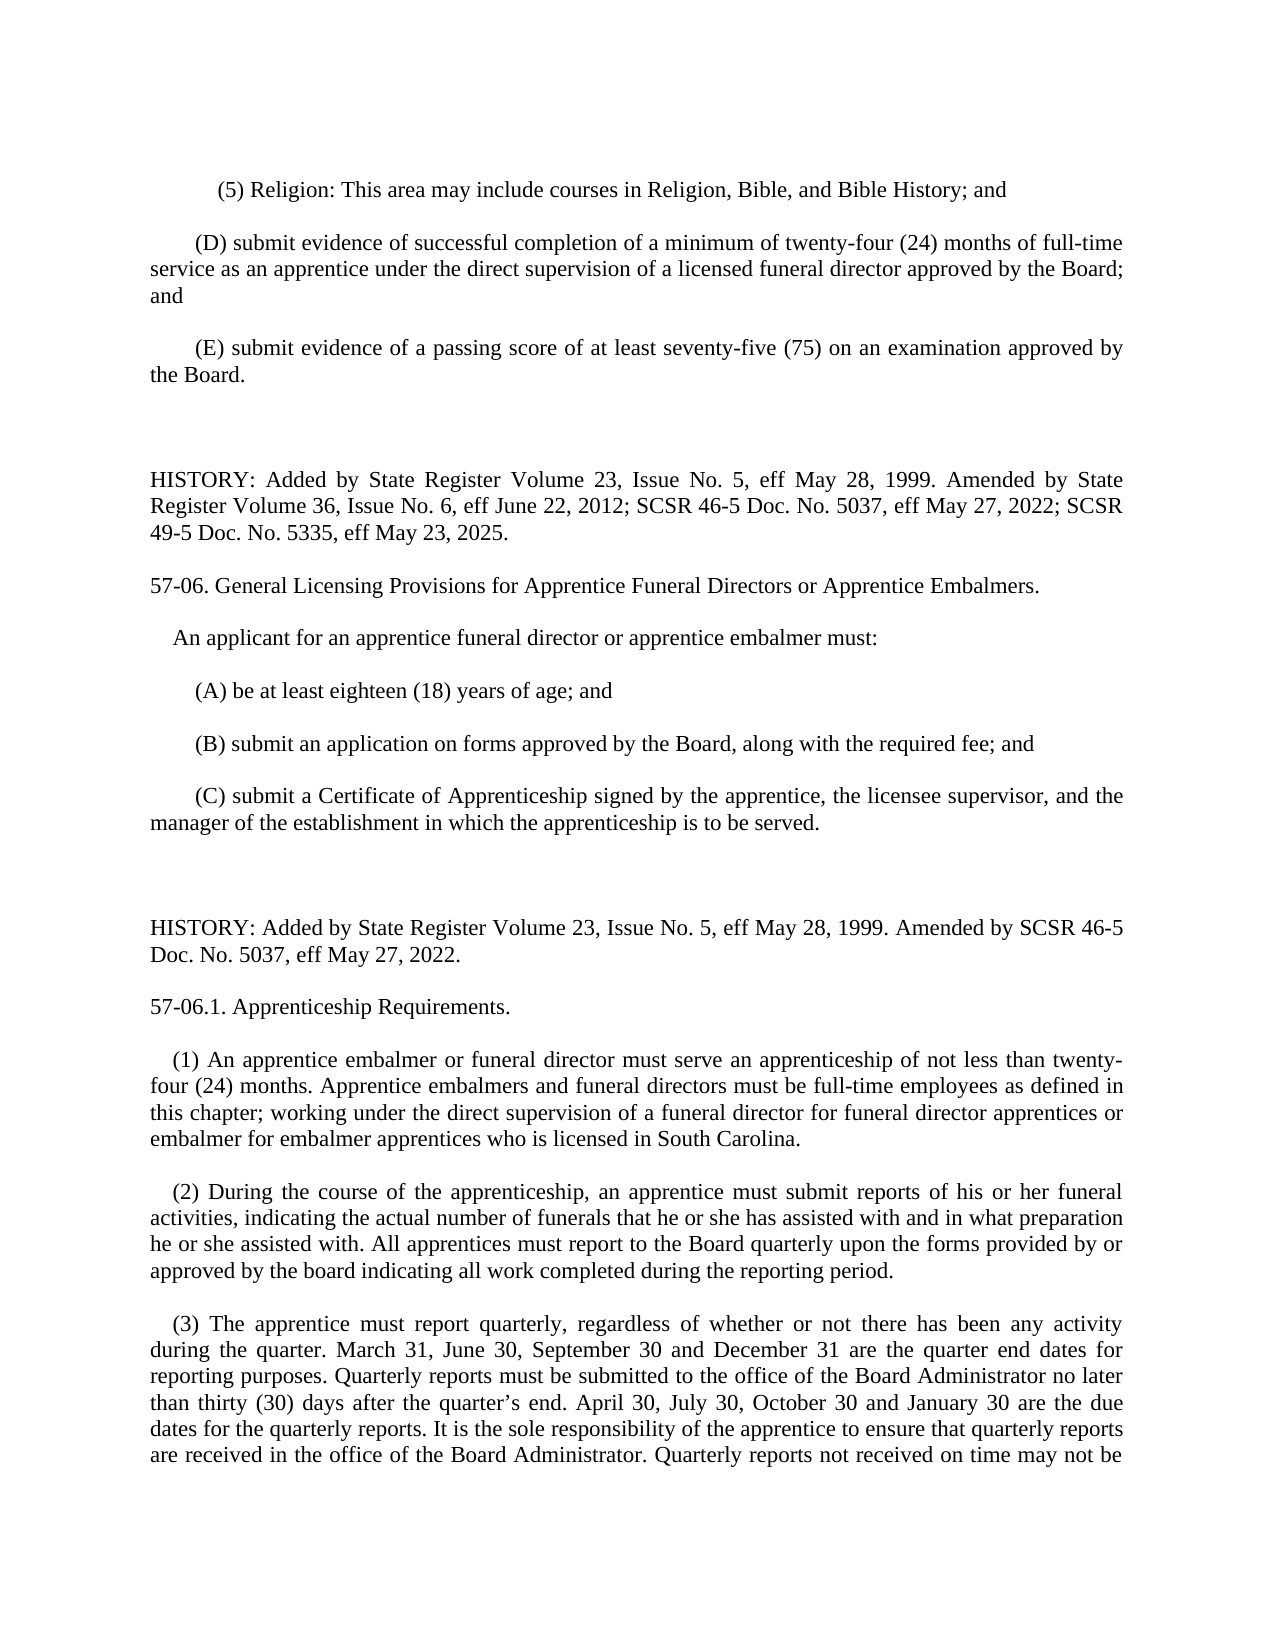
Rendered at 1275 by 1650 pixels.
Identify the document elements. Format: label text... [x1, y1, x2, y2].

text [150, 1309, 1125, 1468]
text An applicant for an apprentice funeral director or apprentice embalmer must: [150, 624, 1125, 651]
text (D) submit evidence of successful completion of a minimum of twenty-four (24) months of full-time service as an apprentice under the direct supervision of a licensed funeral director approved by the Board; and [150, 229, 1125, 308]
text HISTORY: Added by State Register Volume 23, Issue No. 5, eff May 28, 1999. Amended by State Register Volume 36, Issue No. 6, eff June 22, 2012; SCSR 46-5 Doc. No. 5037, eff May 27, 2022; SCSR 49-5 Doc. No. 5335, eff May 23, 2025. [150, 466, 1125, 545]
text HISTORY: Added by State Register Volume 23, Issue No. 5, eff May 28, 1999. Amended by SCSR 46-5 Doc. No. 5037, eff May 27, 2022. [150, 914, 1125, 967]
text (A) be at least eighteen (18) years of age; and [150, 677, 1125, 703]
text (1) An apprentice embalmer or funeral director must serve an apprenticeship of not less than twenty-four (24) months. Apprentice embalmers and funeral directors must be full-time employees as defined in this chapter; working under the direct supervision of a funeral director for funeral director apprentices or embalmer for embalmer apprentices who is licensed in South Carolina. [150, 1046, 1125, 1151]
text (5) Religion: This area may include courses in Religion, Bible, and Bible History; and [150, 176, 1125, 203]
text (B) submit an application on forms approved by the Board, along with the required fee; and [150, 730, 1125, 756]
text 57-06.1. Apprenticeship Requirements. [150, 993, 1125, 1020]
text 57-06. General Licensing Provisions for Apprentice Funeral Directors or Apprentice Embalmers. [150, 572, 1125, 598]
text (2) During the course of the apprenticeship, an apprentice must submit reports of his or her funeral activities, indicating the actual number of funerals that he or she has assisted with and in what preparation he or she assisted with. All apprentices must report to the Board quarterly upon the forms provided by or approved by the board indicating all work completed during the reporting period. [150, 1178, 1125, 1283]
text (E) submit evidence of a passing score of at least seventy-five (75) on an examination approved by the Board. [150, 334, 1125, 387]
text (C) submit a Certificate of Apprenticeship signed by the apprentice, the licensee supervisor, and the manager of the establishment in which the apprenticeship is to be served. [150, 782, 1125, 835]
